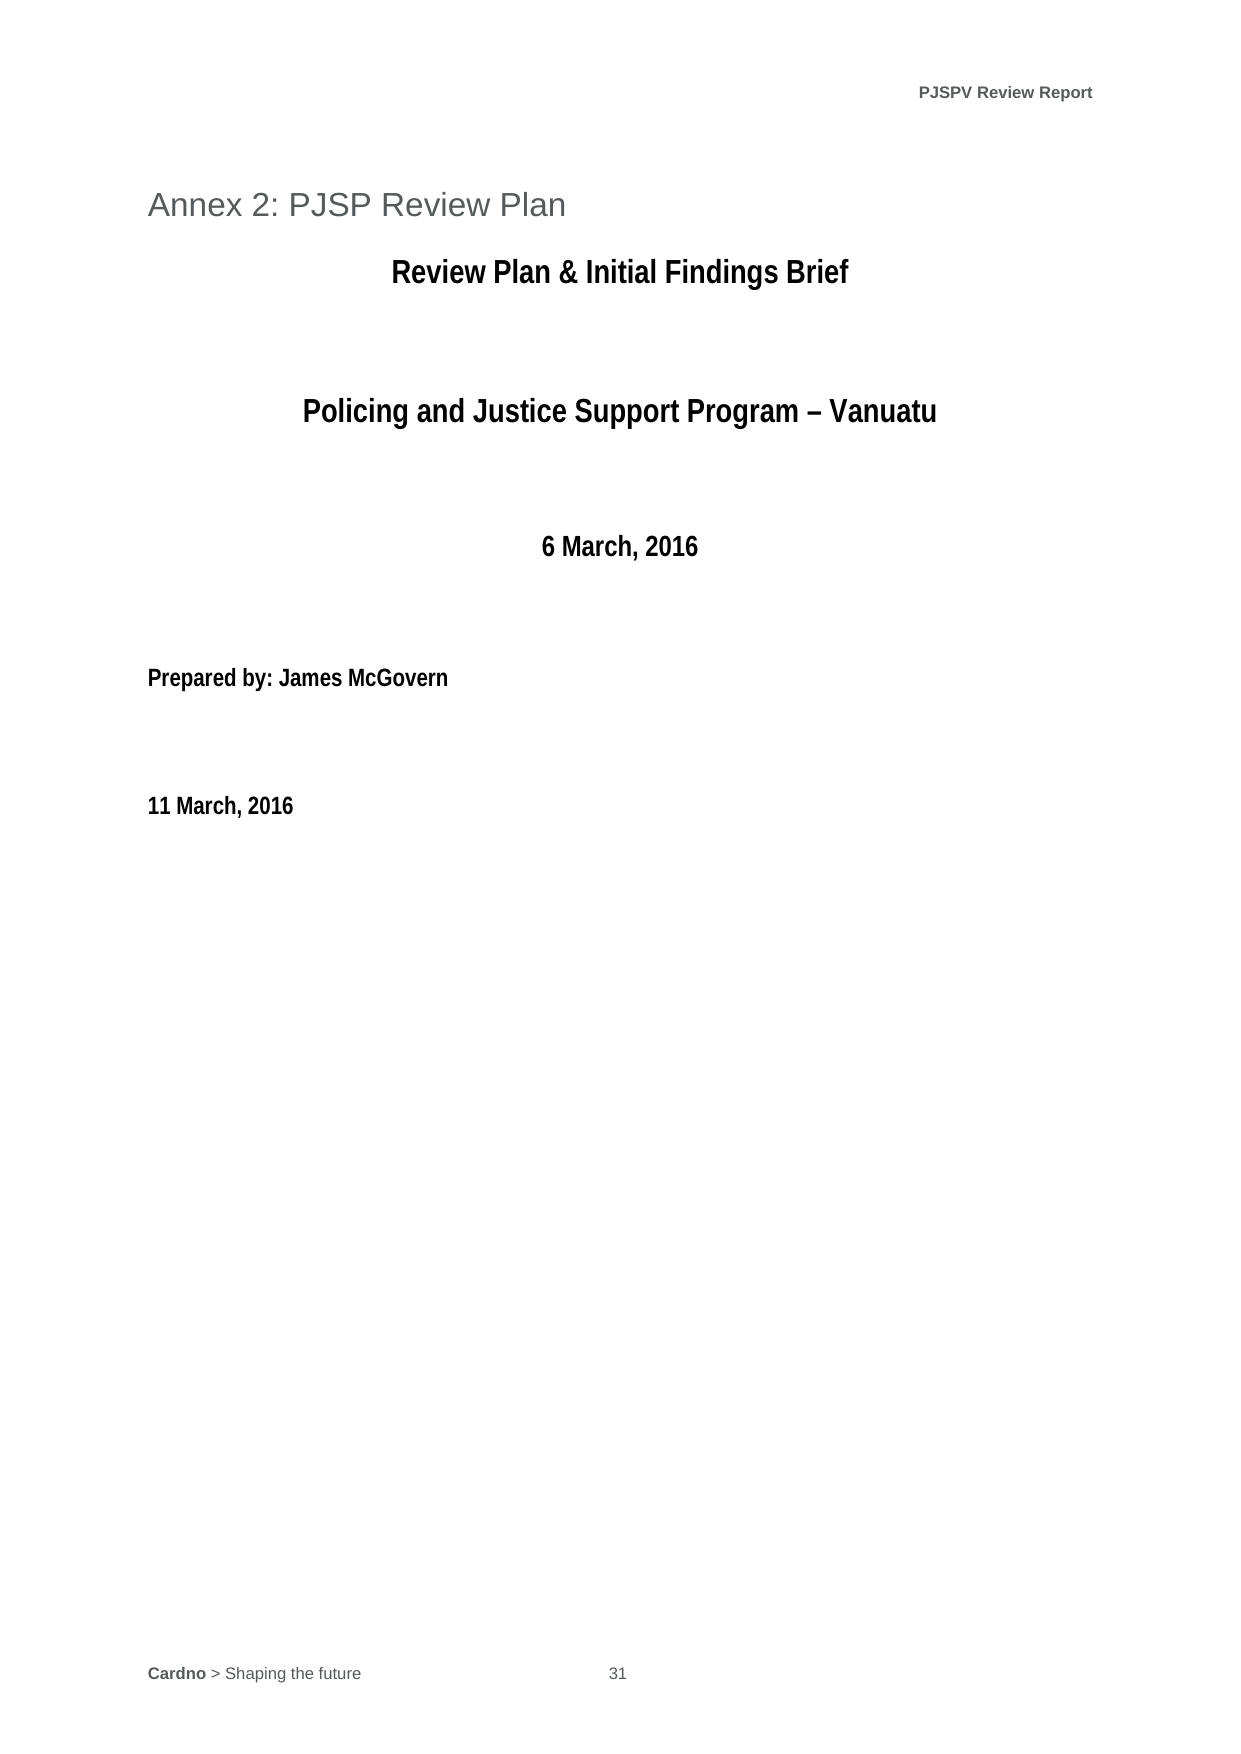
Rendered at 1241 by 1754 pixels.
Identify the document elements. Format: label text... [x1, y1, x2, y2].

text 11 March, 2016 [148, 791, 1092, 820]
text Review Plan & Initial Findings Brief [148, 253, 1092, 291]
subtitle Annex 2: PJSP Review Plan [148, 185, 1092, 224]
text Policing and Justice Support Program – Vanuatu [148, 391, 1092, 429]
text Prepared by: James McGovern [148, 663, 1092, 691]
text 6 March, 2016 [148, 529, 1092, 563]
